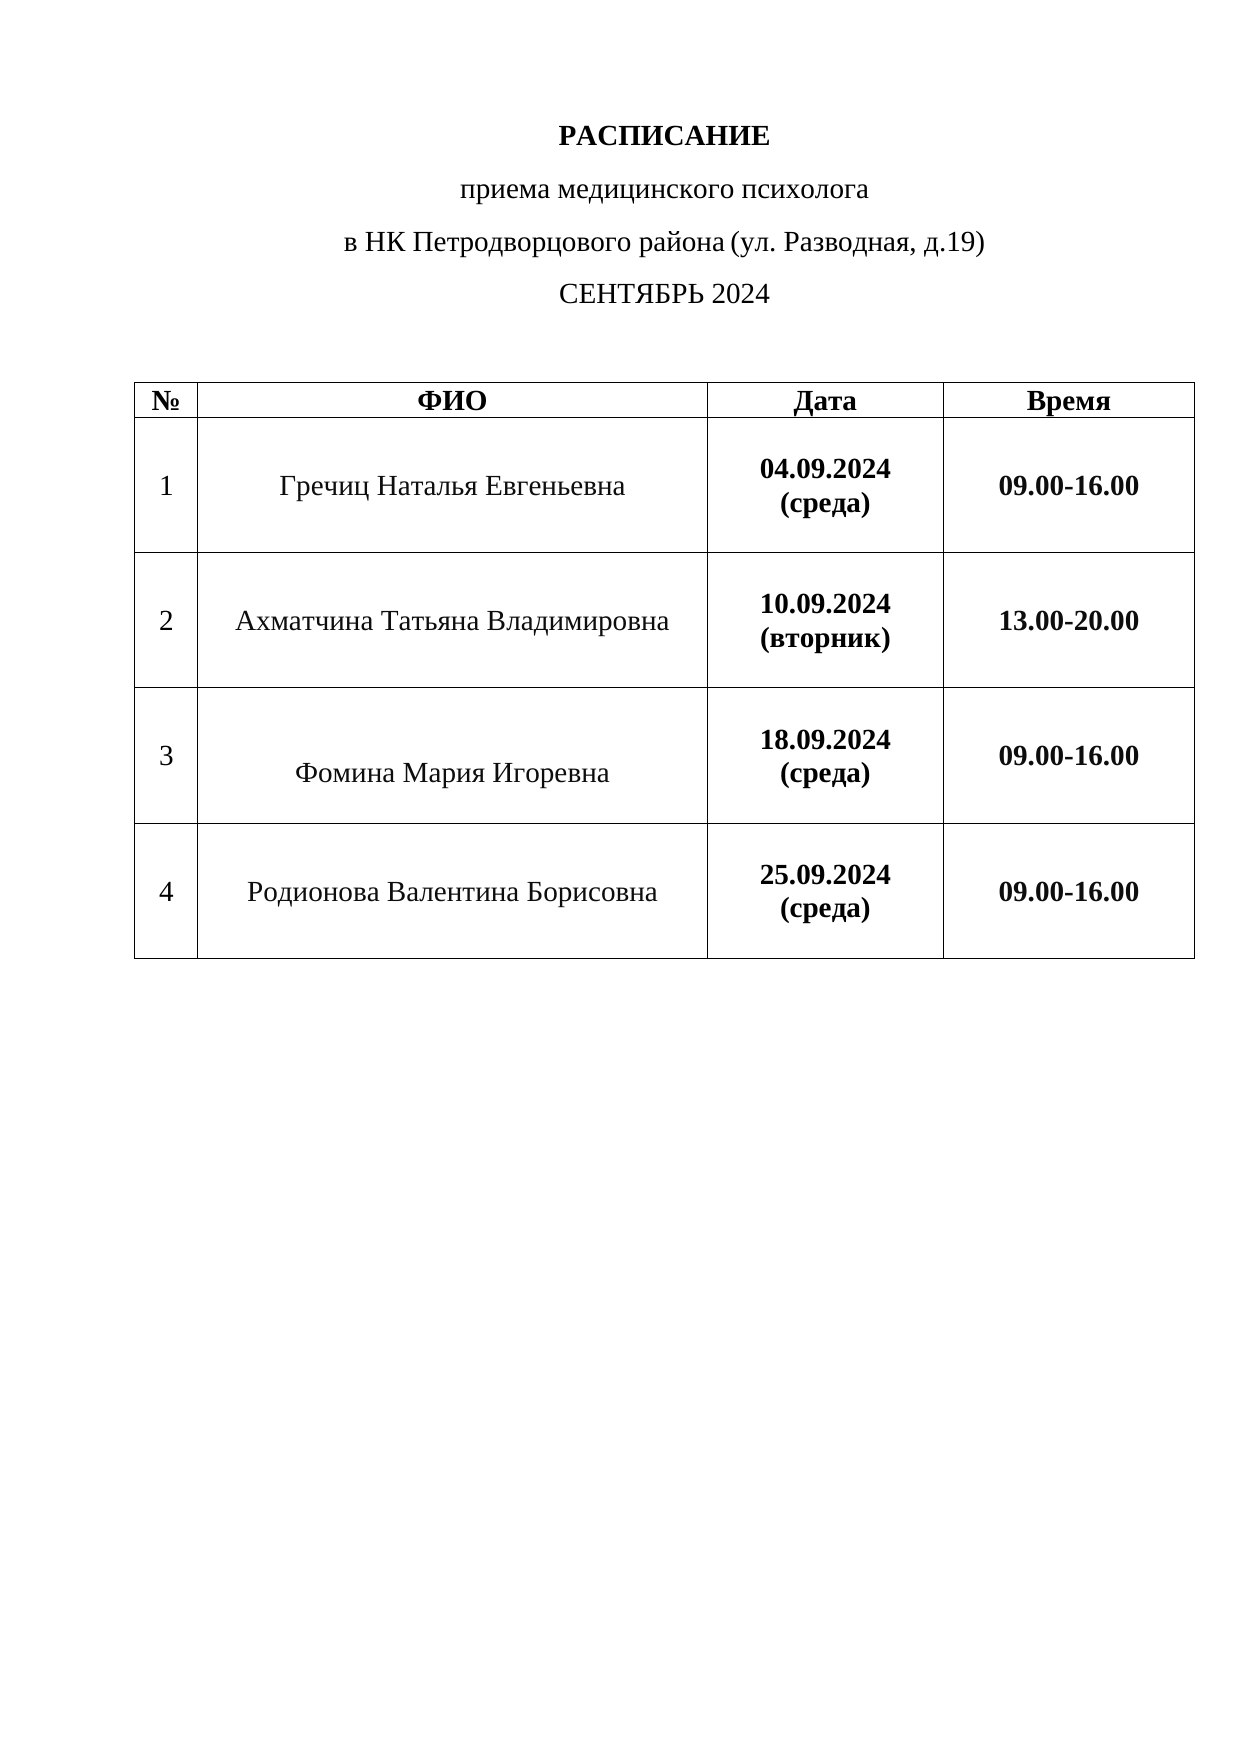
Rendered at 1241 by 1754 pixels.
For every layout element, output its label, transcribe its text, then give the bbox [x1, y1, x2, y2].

table_header ФИО [198, 383, 707, 417]
text приема медицинского психолога [177, 171, 1152, 204]
table_cell 09.00-16.00 [944, 824, 1194, 958]
table_cell 10.09.2024 (вторник) [708, 553, 943, 687]
table_cell 18.09.2024 (среда) [708, 688, 943, 822]
table_cell 4 [135, 824, 197, 958]
table_cell 04.09.2024 (среда) [708, 418, 943, 552]
text РАСПИСАНИЕ [177, 118, 1152, 152]
table_cell 25.09.2024 (среда) [708, 824, 943, 958]
table_cell Фомина Мария Игоревна [198, 688, 707, 822]
table_header № [135, 383, 197, 417]
text СЕНТЯБРЬ 2024 [177, 277, 1152, 310]
table_cell 09.00-16.00 [944, 688, 1194, 822]
text в НК Петродворцового района (ул. Разводная, д.19) [177, 224, 1152, 257]
table_cell 09.00-16.00 [944, 418, 1194, 552]
table_cell Ахматчина Татьяна Владимировна [198, 553, 707, 687]
table_cell Гречиц Наталья Евгеньевна [198, 418, 707, 552]
table_cell 3 [135, 688, 197, 822]
table_cell 1 [135, 418, 197, 552]
table_cell Родионова Валентина Борисовна [198, 824, 707, 958]
table_header Дата [708, 383, 943, 417]
table_cell 2 [135, 553, 197, 687]
table_header Время [944, 383, 1194, 417]
table_cell 13.00-20.00 [944, 553, 1194, 687]
